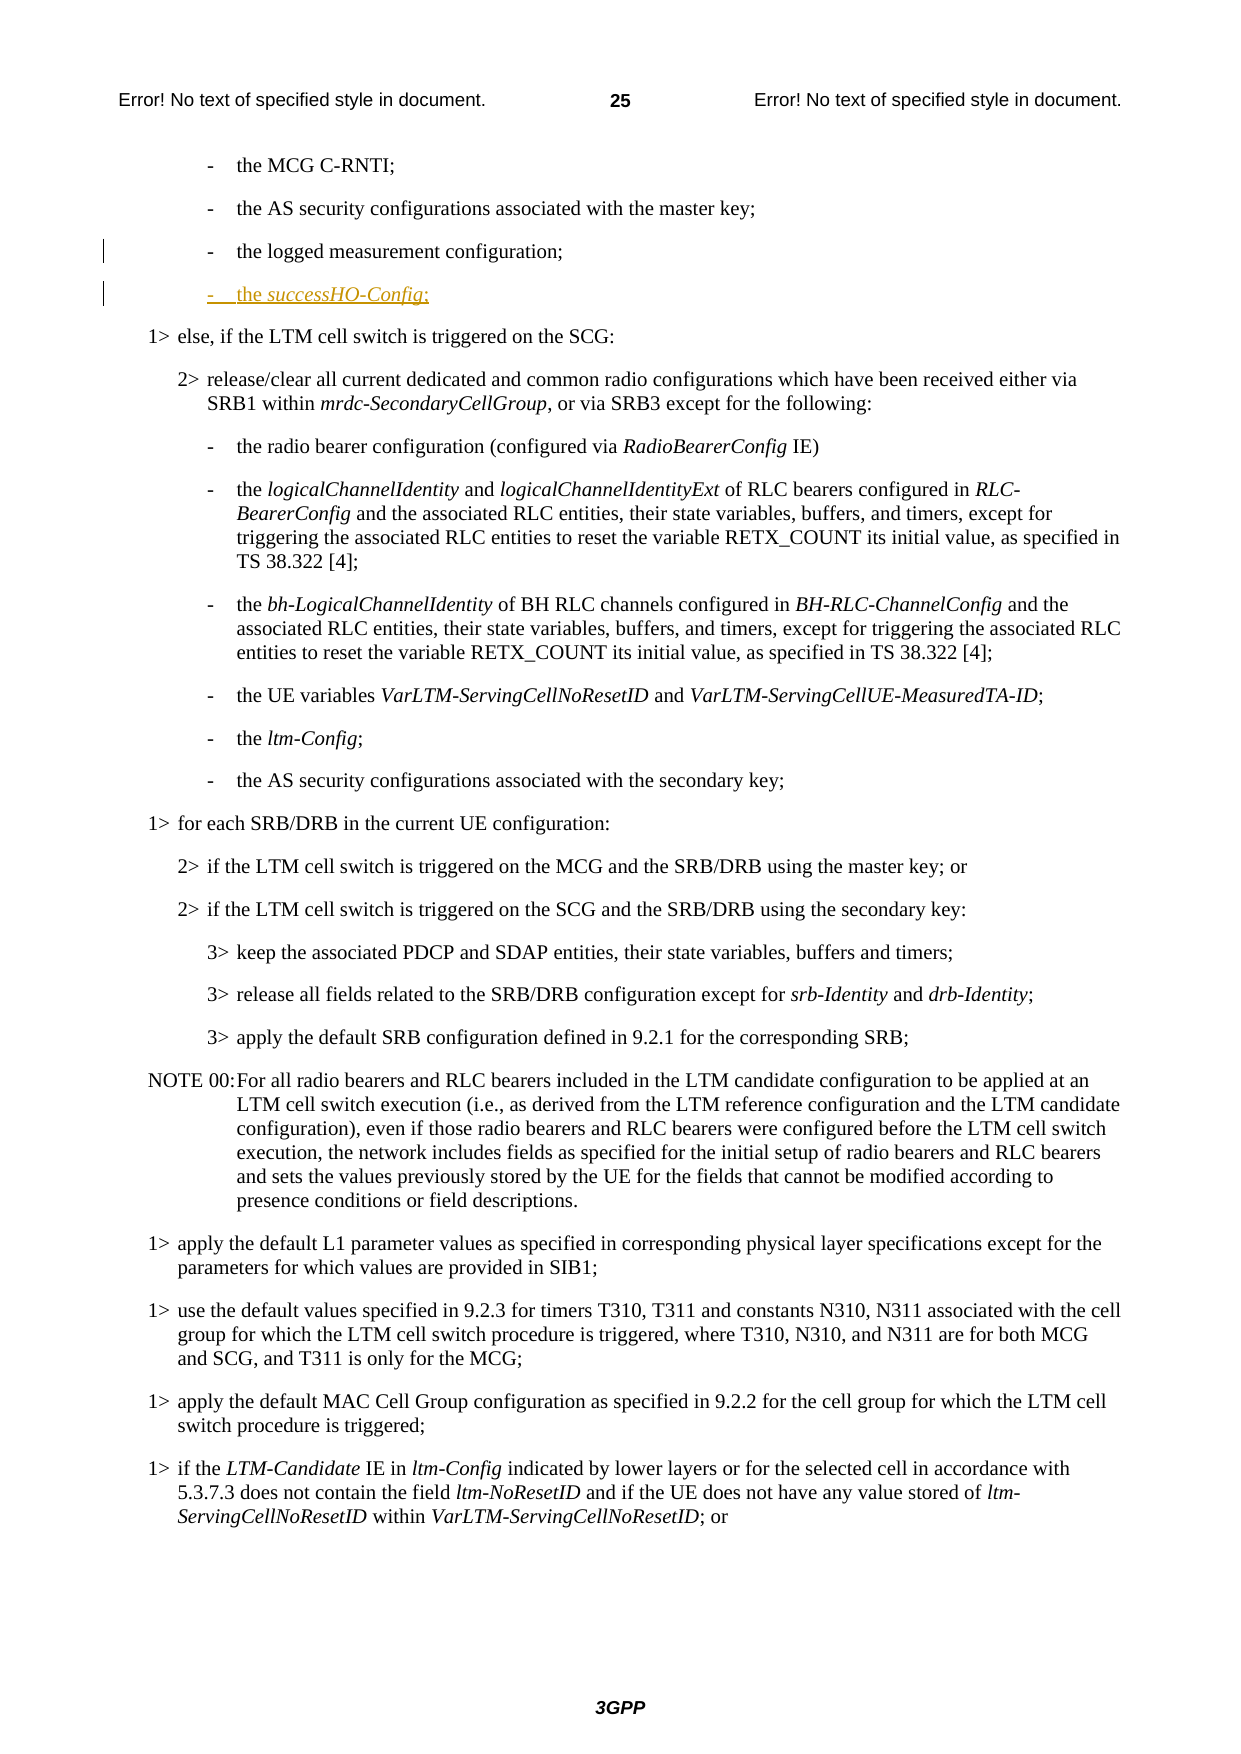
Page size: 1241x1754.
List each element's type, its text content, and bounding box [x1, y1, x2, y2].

text 1> for each SRB/DRB in the current UE configuration: [148, 811, 1122, 835]
text 2> if the LTM cell switch is triggered on the MCG and the SRB/DRB using the master key; or [177, 854, 1122, 878]
text 2> release/clear all current dedicated and common radio configurations which have been received either via SRB1 within mrdc-SecondaryCellGroup, or via SRB3 except for the following: [177, 367, 1122, 415]
text 1> apply the default MAC Cell Group configuration as specified in 9.2.2 for the cell group for which the LTM cell switch procedure is triggered; [148, 1389, 1122, 1437]
text 3> keep the associated PDCP and SDAP entities, their state variables, buffers and timers; [207, 939, 1122, 964]
text - the AS security configurations associated with the secondary key; [207, 768, 1122, 792]
text 3> apply the default SRB configuration defined in 9.2.1 for the corresponding SRB; [207, 1025, 1122, 1049]
text 1> else, if the LTM cell switch is triggered on the SCG: [148, 324, 1122, 348]
text - the radio bearer configuration (configured via RadioBearerConfig IE) [207, 434, 1122, 458]
text 3> release all fields related to the SRB/DRB configuration except for srb-Identity and drb-Identity; [207, 982, 1122, 1006]
text - the UE variables VarLTM-ServingCellNoResetID and VarLTM-ServingCellUE-MeasuredTA-ID; [207, 683, 1122, 707]
text - the bh-LogicalChannelIdentity of BH RLC channels configured in BH-RLC-ChannelConfig and the associated RLC entities, their state variables, buffers, and timers, except for triggering the associated RLC entities to reset the variable RETX_COUNT its initial value, as specified in TS 38.322 [4]; [207, 592, 1122, 664]
text 1> if the LTM-Candidate IE in ltm-Config indicated by lower layers or for the selected cell in accordance with 5.3.7.3 does not contain the field ltm-NoResetID and if the UE does not have any value stored of ltm-ServingCellNoResetID within VarLTM-ServingCellNoResetID; or [148, 1456, 1122, 1528]
text - the MCG C-RNTI; [207, 153, 1122, 177]
text 2> if the LTM cell switch is triggered on the SCG and the SRB/DRB using the secondary key: [177, 897, 1122, 921]
text - the AS security configurations associated with the master key; [207, 196, 1122, 220]
text 1> apply the default L1 parameter values as specified in corresponding physical layer specifications except for the parameters for which values are provided in SIB1; [148, 1231, 1122, 1279]
text NOTE 00: For all radio bearers and RLC bearers included in the LTM candidate configuration to be applied at an LTM cell switch execution (i.e., as derived from the LTM reference configuration and the LTM candidate configuration), even if those radio bearers and RLC bearers were configured before the LTM cell switch execution, the network includes fields as specified for the initial setup of radio bearers and RLC bearers and sets the values previously stored by the UE for the fields that cannot be modified according to presence conditions or field descriptions. [148, 1068, 1122, 1212]
text - the logged measurement configuration; [207, 239, 1122, 263]
text 1> use the default values specified in 9.2.3 for timers T310, T311 and constants N310, N311 associated with the cell group for which the LTM cell switch procedure is triggered, where T310, N310, and N311 are for both MCG and SCG, and T311 is only for the MCG; [148, 1298, 1122, 1370]
text - the ltm-Config; [207, 726, 1122, 749]
